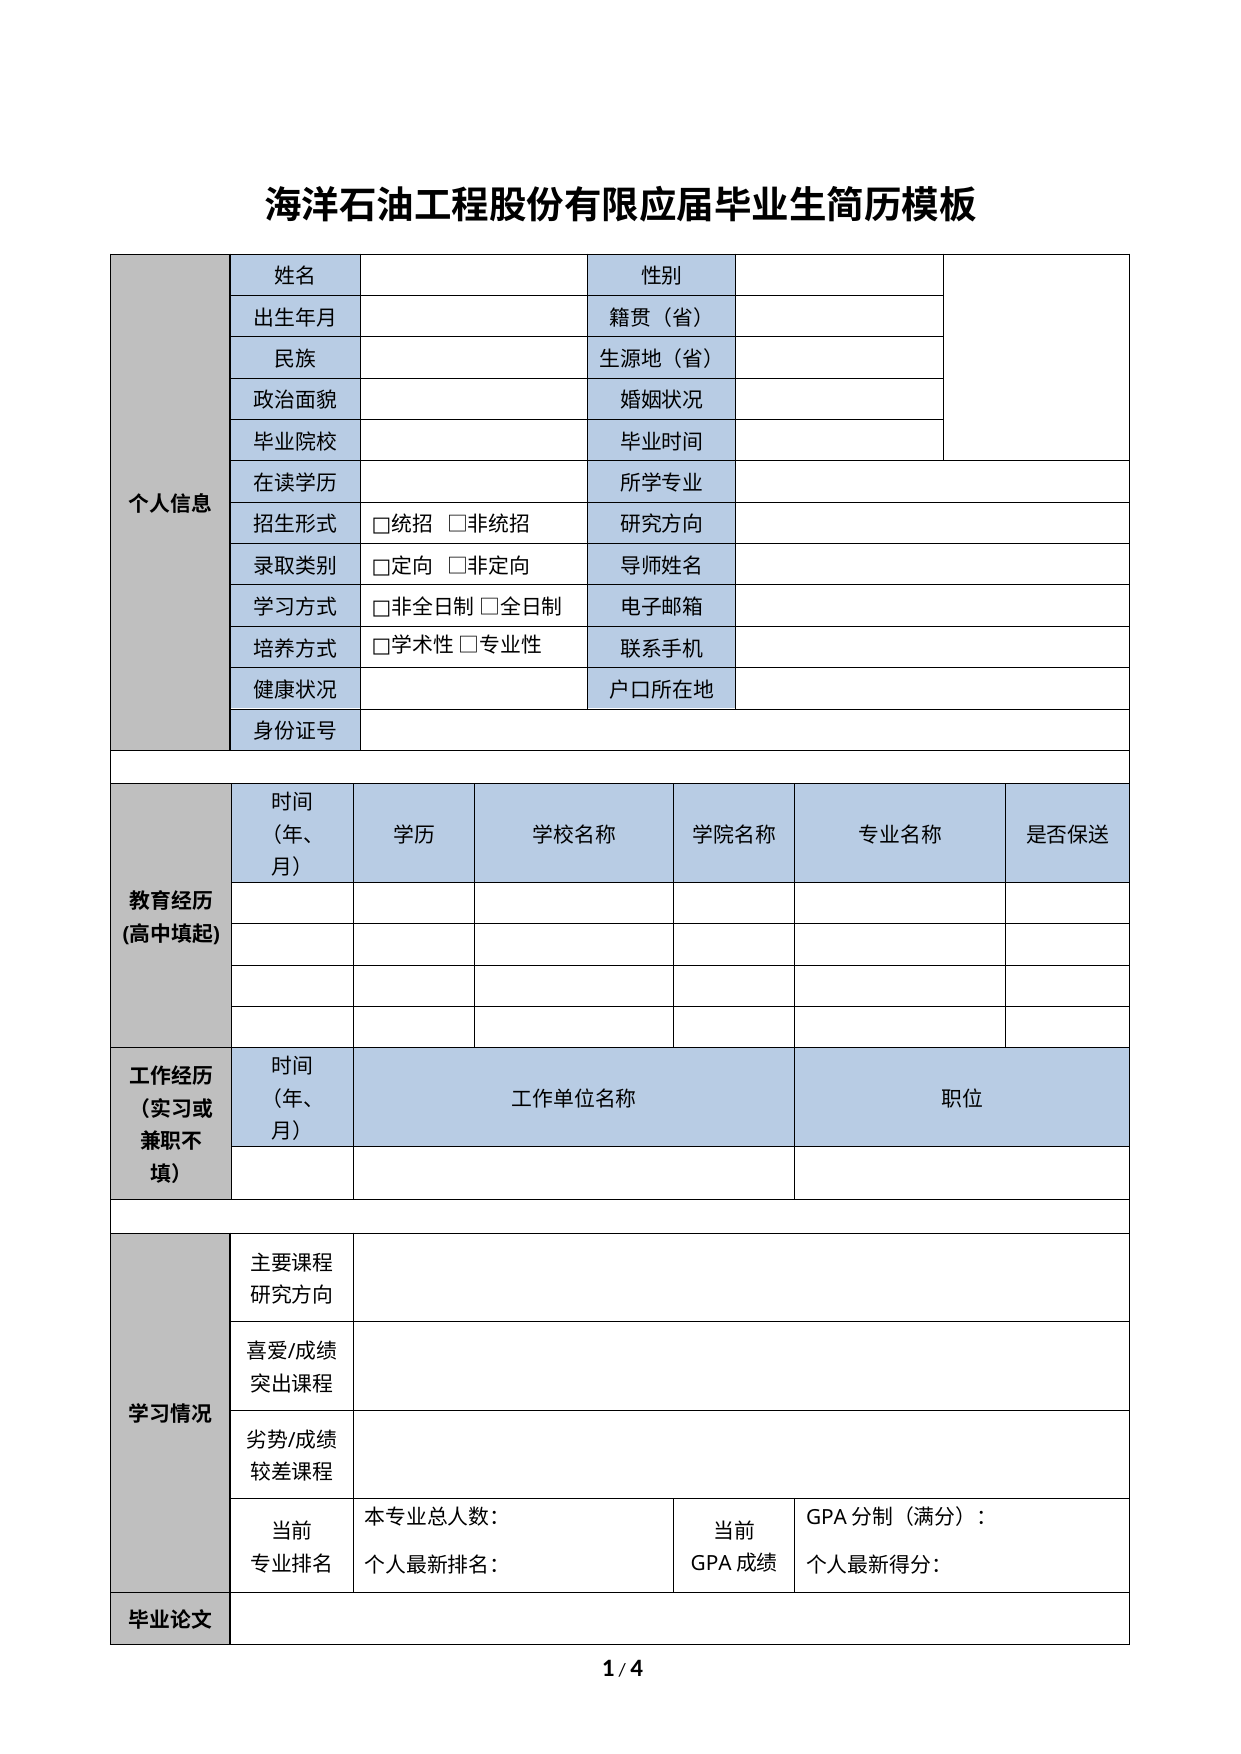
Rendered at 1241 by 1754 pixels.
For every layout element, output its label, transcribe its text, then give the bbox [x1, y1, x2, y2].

table_cell [736, 627, 1129, 667]
table_cell [674, 883, 794, 923]
table_cell [475, 924, 673, 964]
table_cell 当前 专业排名 [231, 1499, 353, 1592]
table_cell □学术性 □专业性 [361, 627, 587, 667]
table_cell 毕业时间 [588, 420, 735, 460]
table_cell [1006, 883, 1129, 923]
table_cell 性别 [588, 255, 735, 295]
table_cell [354, 1411, 1129, 1498]
table_cell 联系手机 [588, 627, 735, 667]
table_cell [736, 296, 943, 336]
table_cell 录取类别 [231, 544, 360, 584]
table_cell [736, 668, 1129, 708]
table_cell 本专业总人数： 个人最新排名： [354, 1499, 673, 1592]
table_cell 时间 （年、月） [232, 784, 353, 882]
table_cell [736, 255, 943, 295]
table_cell 政治面貌 [231, 379, 360, 419]
table_cell [232, 1147, 353, 1199]
table_cell [736, 420, 943, 460]
table_cell [232, 883, 353, 923]
table_cell [795, 1007, 1005, 1047]
table_cell [361, 296, 587, 336]
table_cell [674, 966, 794, 1006]
table_cell [361, 337, 587, 378]
table_cell 所学专业 [588, 461, 735, 502]
table_cell [795, 883, 1005, 923]
table_cell 婚姻状况 [588, 379, 735, 419]
table_cell [111, 751, 1129, 783]
table_cell [674, 1007, 794, 1047]
table_cell [354, 1007, 474, 1047]
table_cell 当前 GPA成绩 [674, 1499, 794, 1592]
table_cell [361, 379, 587, 419]
table_cell 学习情况 [111, 1234, 229, 1592]
table_cell [361, 668, 587, 708]
table_cell 主要课程研究方向 [231, 1234, 353, 1321]
table_cell 专业名称 [795, 784, 1005, 882]
table_cell [736, 544, 1129, 584]
table_cell [354, 1147, 794, 1199]
table_cell [795, 1147, 1129, 1199]
table_cell 毕业院校 [231, 420, 360, 460]
table_cell 姓名 [231, 255, 360, 295]
table_cell 学院名称 [674, 784, 794, 882]
table_cell [354, 1322, 1129, 1410]
table_cell [232, 924, 353, 964]
table_cell [354, 924, 474, 964]
table_cell [354, 883, 474, 923]
table_cell [736, 503, 1129, 543]
table_cell [475, 966, 673, 1006]
table_cell 健康状况 [231, 668, 360, 708]
table_header 海洋石油工程股份有限应届毕业生简历模板 [110, 150, 1130, 253]
table_cell 研究方向 [588, 503, 735, 543]
table_cell 劣势/成绩较差课程 [231, 1411, 353, 1498]
table_cell [111, 1200, 1129, 1232]
table_cell 籍贯（省） [588, 296, 735, 336]
table_cell 电子邮箱 [588, 585, 735, 626]
table_cell [361, 255, 587, 295]
table_cell 是否保送 [1006, 784, 1129, 882]
table_cell [674, 924, 794, 964]
table_cell [232, 1007, 353, 1047]
table_cell [795, 924, 1005, 964]
table_cell [231, 1593, 1129, 1644]
table_cell [361, 420, 587, 460]
table_cell 工作经历（实习或兼职不填） [111, 1048, 231, 1199]
table_cell [361, 461, 587, 502]
table_cell [354, 966, 474, 1006]
table_cell 学校名称 [475, 784, 673, 882]
table_cell 出生年月 [231, 296, 360, 336]
table_cell [736, 461, 1129, 502]
table_cell [475, 883, 673, 923]
table_cell 教育经历(高中填起) [111, 784, 231, 1047]
table_cell [1006, 924, 1129, 964]
table_cell [944, 255, 1129, 460]
table_cell [736, 337, 943, 378]
table_cell [736, 585, 1129, 626]
table_cell 民族 [231, 337, 360, 378]
table_cell GPA分制（满分）： 个人最新得分： [795, 1499, 1129, 1592]
table_cell 生源地（省） [588, 337, 735, 378]
table_cell 户口所在地 [588, 668, 735, 708]
table_cell 职位 [795, 1048, 1129, 1146]
table_cell 个人信息 [111, 255, 229, 750]
table_cell [736, 379, 943, 419]
table_cell 招生形式 [231, 503, 360, 543]
table_cell 时间 （年、月） [232, 1048, 353, 1146]
table_cell [1006, 966, 1129, 1006]
table_cell 工作单位名称 [354, 1048, 794, 1146]
table_cell 培养方式 [231, 627, 360, 667]
table_cell 在读学历 [231, 461, 360, 502]
table_cell □非全日制 □全日制 [361, 585, 587, 626]
table_cell 毕业论文情况简介（题目和主要内容） [111, 1593, 229, 1644]
table_cell 学历 [354, 784, 474, 882]
table_cell [795, 966, 1005, 1006]
table_cell 导师姓名 [588, 544, 735, 584]
table_cell [1006, 1007, 1129, 1047]
table_cell [475, 1007, 673, 1047]
table_cell 喜爱/成绩突出课程 [231, 1322, 353, 1410]
table_cell □定向 □非定向 [361, 544, 587, 584]
table_cell [232, 966, 353, 1006]
table_cell 学习方式 [231, 585, 360, 626]
table_cell [354, 1234, 1129, 1321]
table_cell [361, 710, 1129, 750]
table_cell □统招 □非统招 [361, 503, 587, 543]
table_cell 身份证号 [231, 710, 360, 750]
